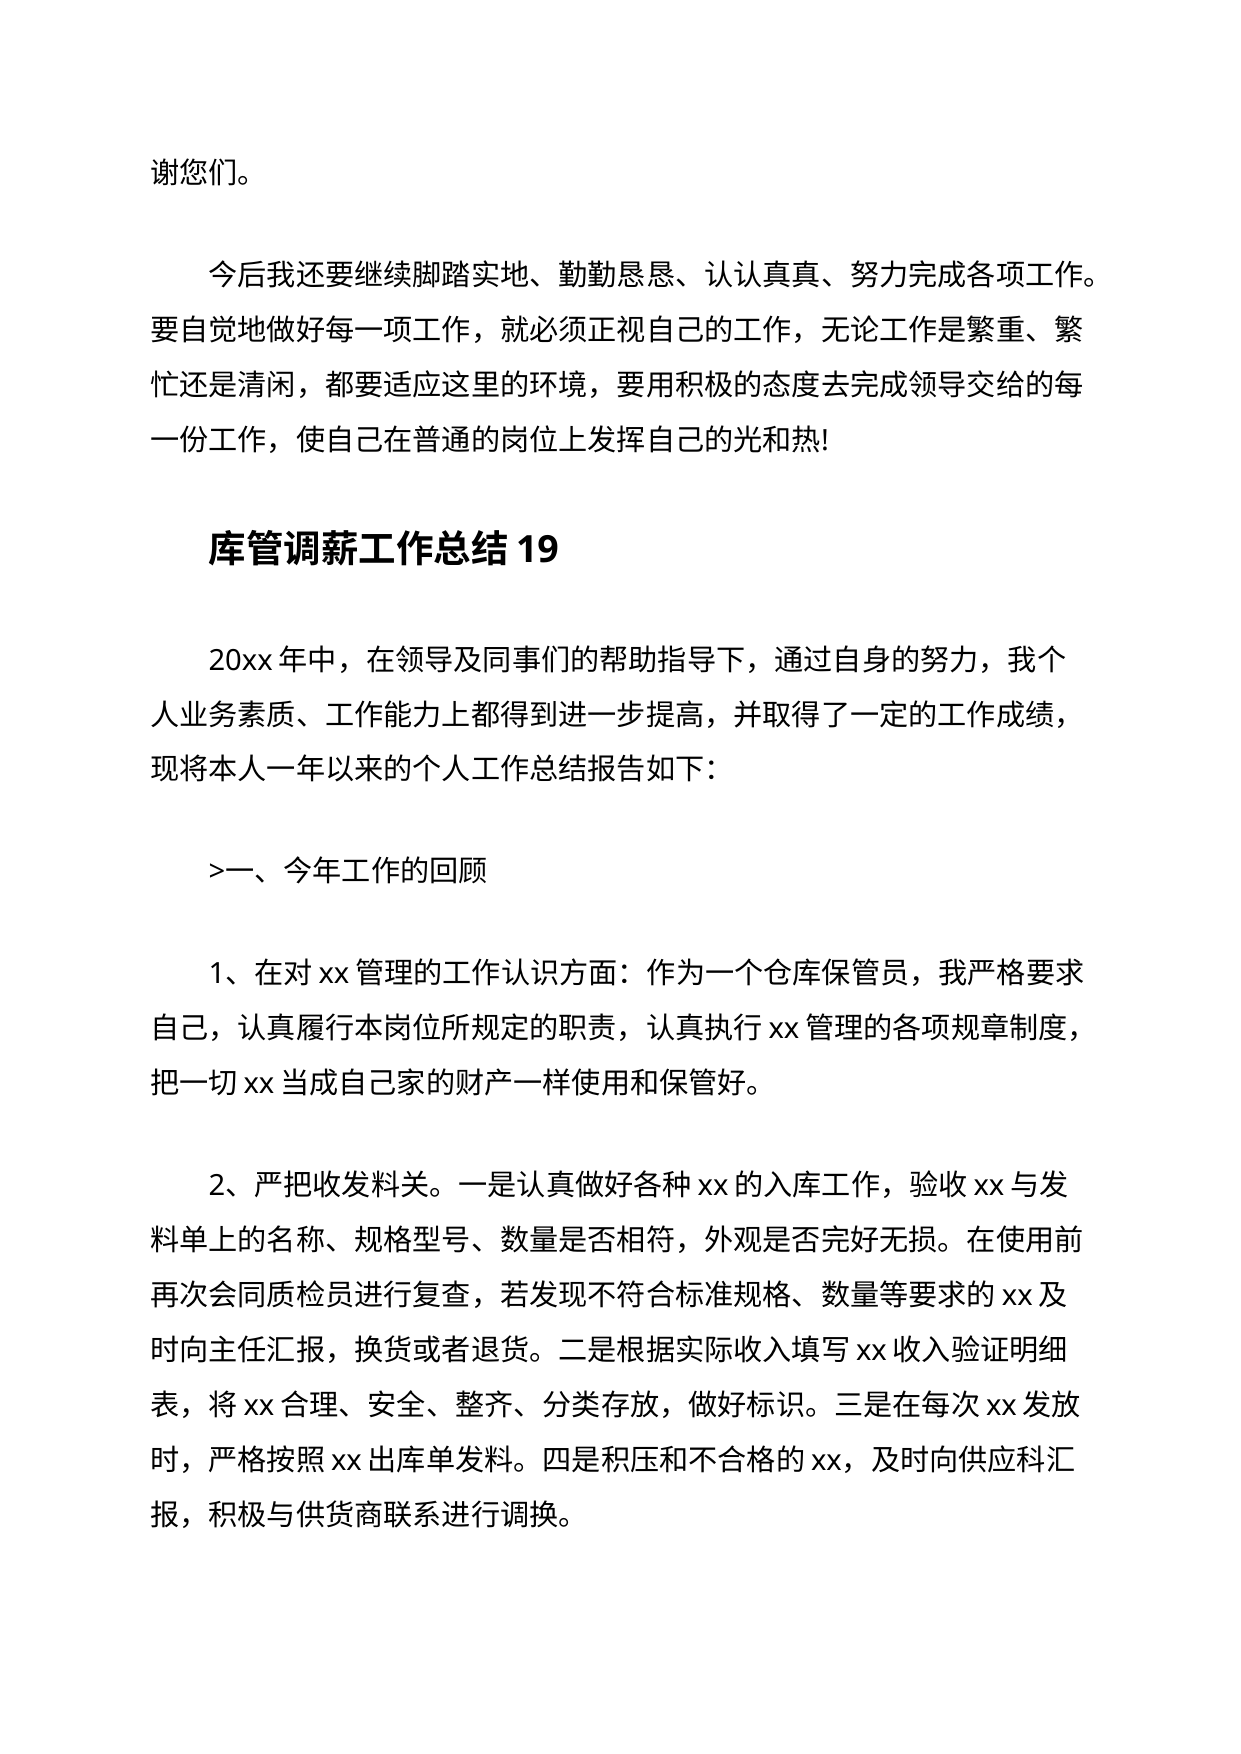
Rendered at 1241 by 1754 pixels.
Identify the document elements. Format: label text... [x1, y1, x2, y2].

text 2、严把收发料关。一是认真做好各种xx的入库工作，验收xx与发料单上的名称、规格型号、数量是否相符，外观是否完好无损。在使用前再次会同质检员进行复查，若发现不符合标准规格、数量等要求的xx及时向主任汇报，换货或者退货。二是根据实际收入填写xx收入验证明细表，将xx合理、安全、整齐、分类存放，做好标识。三是在每次xx发放时，严格按照xx出库单发料。四是积压和不合格的xx，及时向供应科汇报，积极与供货商联系进行调换。 [150, 1162, 1090, 1534]
text 库管调薪工作总结19 [150, 518, 1090, 573]
text >一、今年工作的回顾 [150, 848, 1090, 890]
text 今后我还要继续脚踏实地、勤勤恳恳、认认真真、努力完成各项工作。要自觉地做好每一项工作，就必须正视自己的工作，无论工作是繁重、繁忙还是清闲，都要适应这里的环境，要用积极的态度去完成领导交给的每一份工作，使自己在普通的岗位上发挥自己的光和热! [150, 252, 1090, 459]
text 20xx年中，在领导及同事们的帮助指导下，通过自身的努力，我个人业务素质、工作能力上都得到进一步提高，并取得了一定的工作成绩，现将本人一年以来的个人工作总结报告如下： [150, 636, 1090, 788]
text 1、在对xx管理的工作认识方面：作为一个仓库保管员，我严格要求自己，认真履行本岗位所规定的职责，认真执行xx管理的各项规章制度，把一切xx当成自己家的财产一样使用和保管好。 [150, 950, 1090, 1102]
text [150, 150, 1090, 192]
